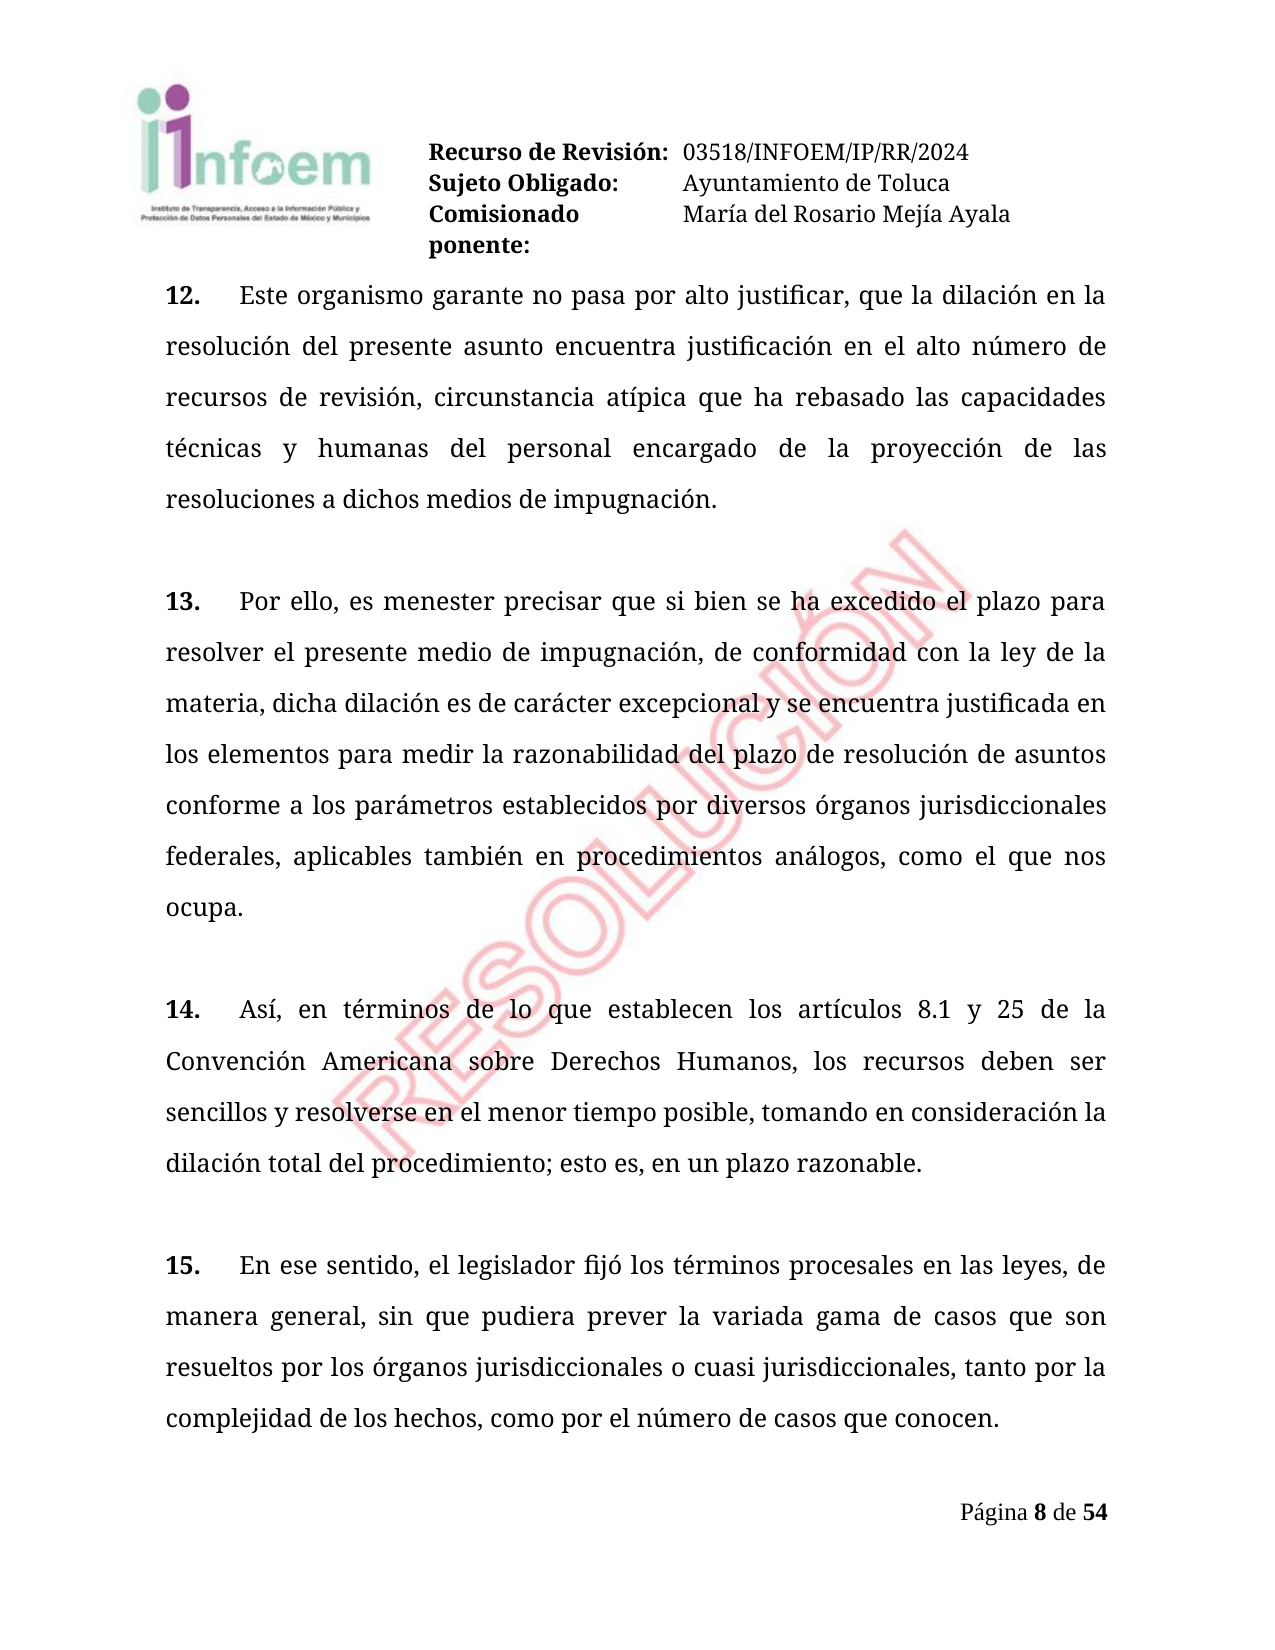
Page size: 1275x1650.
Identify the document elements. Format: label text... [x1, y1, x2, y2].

picture [22, 26, 1251, 1627]
list Por ello, es menester precisar que si bien se ha excedido el plazo para resolver el presente medio de impugnación, de conformidad con la ley de la materia, dicha dilación es de carácter excepcional y se encuentra justificada en los elementos para medir la razonabilidad del plazo de resolución de asuntos conforme a los parámetros establecidos por diversos órganos jurisdiccionales federales, aplicables también en procedimientos análogos, como el que nos ocupa. [165, 584, 1107, 924]
list Así, en términos de lo que establecen los artículos 8.1 y 25 de la Convención Americana sobre Derechos Humanos, los recursos deben ser sencillos y resolverse en el menor tiempo posible, tomando en consideración la dilación total del procedimiento; esto es, en un plazo razonable. [165, 992, 1107, 1179]
list En ese sentido, el legislador fijó los términos procesales en las leyes, de manera general, sin que pudiera prever la variada gama de casos que son resueltos por los órganos jurisdiccionales o cuasi jurisdiccionales, tanto por la complejidad de los hechos, como por el número de casos que conocen. [165, 1247, 1107, 1434]
list Este organismo garante no pasa por alto justificar, que la dilación en la resolución del presente asunto encuentra justificación en el alto número de recursos de revisión, circunstancia atípica que ha rebasado las capacidades técnicas y humanas del personal encargado de la proyección de las resoluciones a dichos medios de impugnación. [165, 277, 1107, 516]
